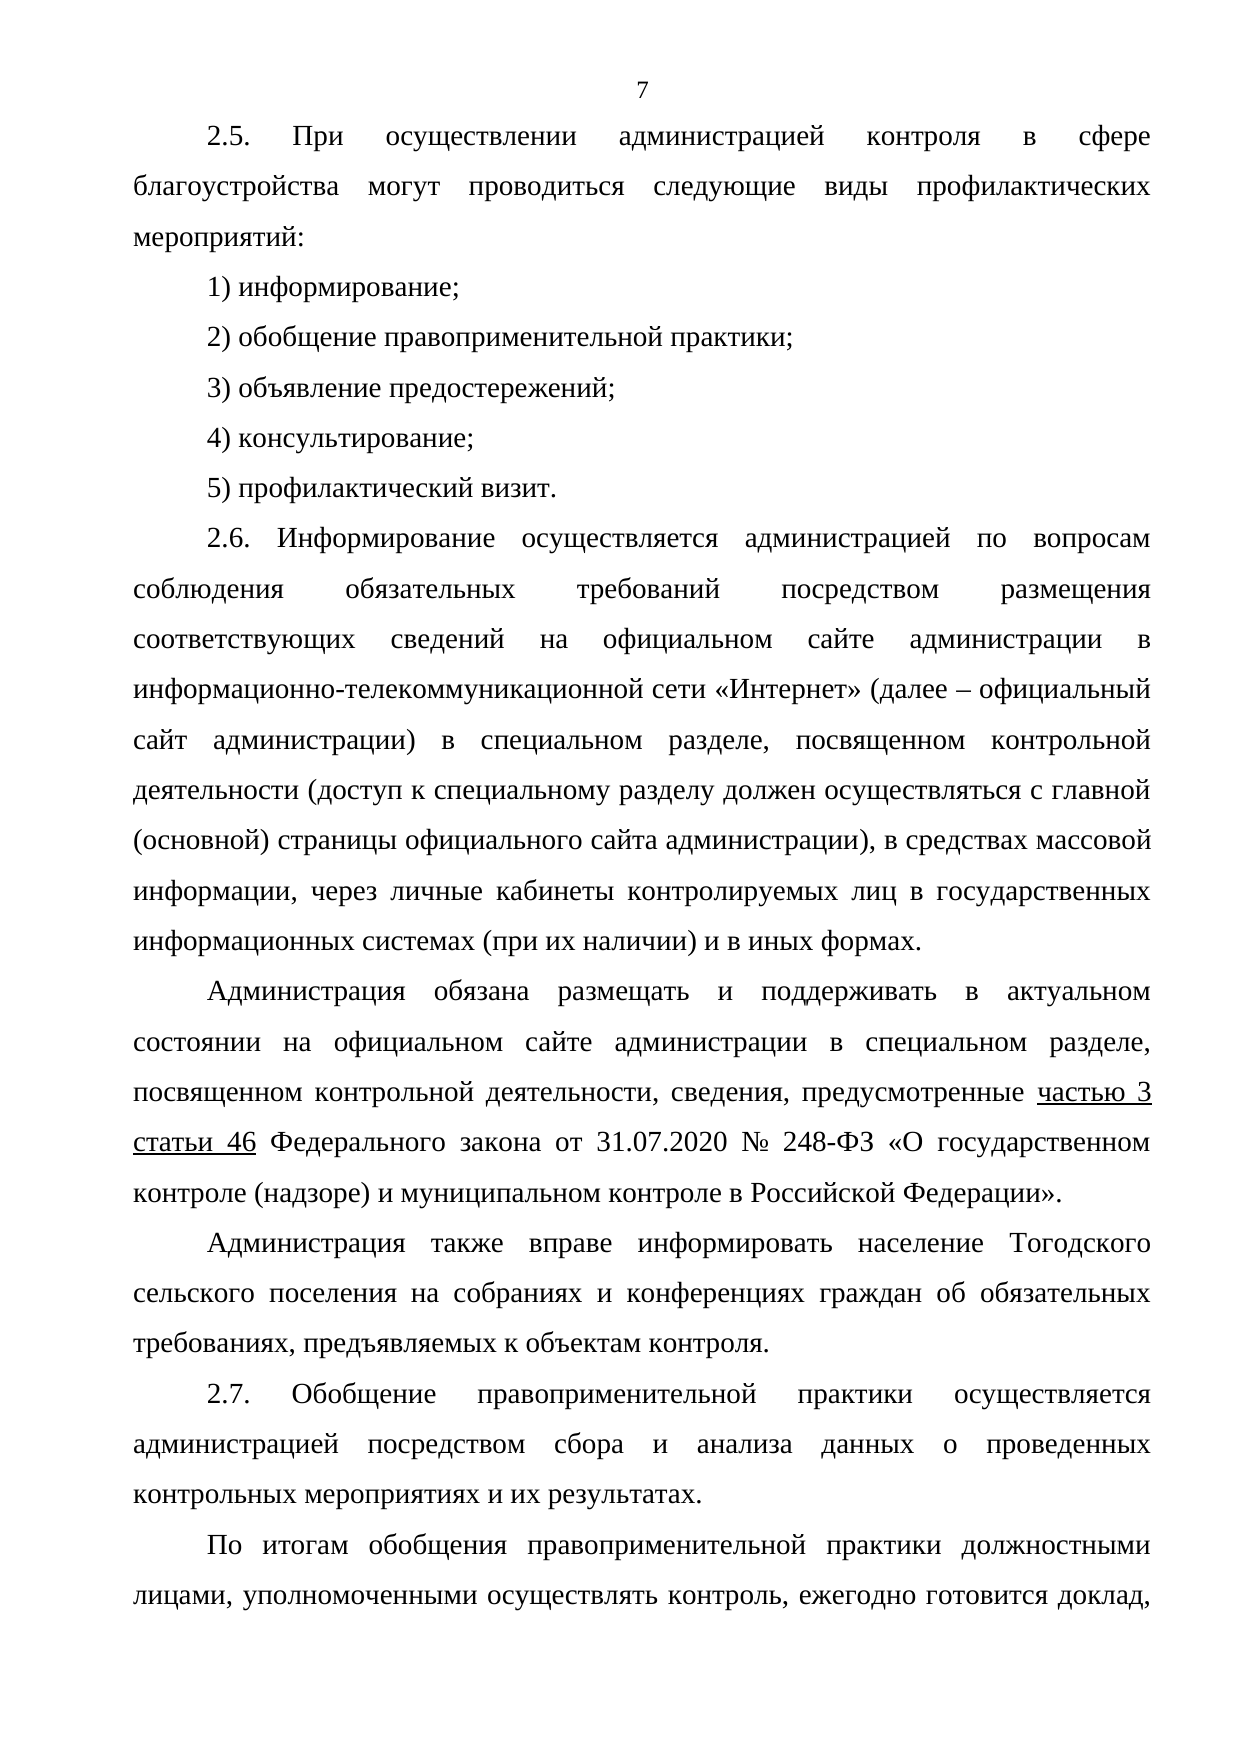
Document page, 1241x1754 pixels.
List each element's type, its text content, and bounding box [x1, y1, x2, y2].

text 5) профилактический визит. [133, 470, 1152, 504]
text Администрация обязана размещать и поддерживать в актуальном состоянии на официальном сайте администрации в специальном разделе, посвященном контрольной деятельности, сведения, предусмотренные частью 3 статьи 46 Федерального закона от 31.07.2020 № 248-ФЗ «О государственном контроле (надзоре) и муниципальном контроле в Российской Федерации». [133, 973, 1152, 1208]
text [133, 1527, 1152, 1611]
text 2) обобщение правоприменительной практики; [133, 319, 1152, 353]
text 3) объявление предостережений; [133, 370, 1152, 403]
text 4) консультирование; [133, 420, 1152, 453]
text Администрация также вправе информировать население Тогодского сельского поселения на собраниях и конференциях граждан об обязательных требованиях, предъявляемых к объектам контроля. [133, 1225, 1152, 1359]
text 2.6. Информирование осуществляется администрацией по вопросам соблюдения обязательных требований посредством размещения соответствующих сведений на официальном сайте администрации в информационно-телекоммуникационной сети «Интернет» (далее – официальный сайт администрации) в специальном разделе, посвященном контрольной деятельности (доступ к специальному разделу должен осуществляться с главной (основной) страницы официального сайта администрации), в средствах массовой информации, через личные кабинеты контролируемых лиц в государственных информационных системах (при их наличии) и в иных формах. [133, 521, 1152, 957]
text 2.5. При осуществлении администрацией контроля в сфере благоустройства могут проводиться следующие виды профилактических мероприятий: [133, 118, 1152, 252]
text 2.7. Обобщение правоприменительной практики осуществляется администрацией посредством сбора и анализа данных о проведенных контрольных мероприятиях и их результатах. [133, 1376, 1152, 1510]
text 1) информирование; [133, 269, 1152, 303]
